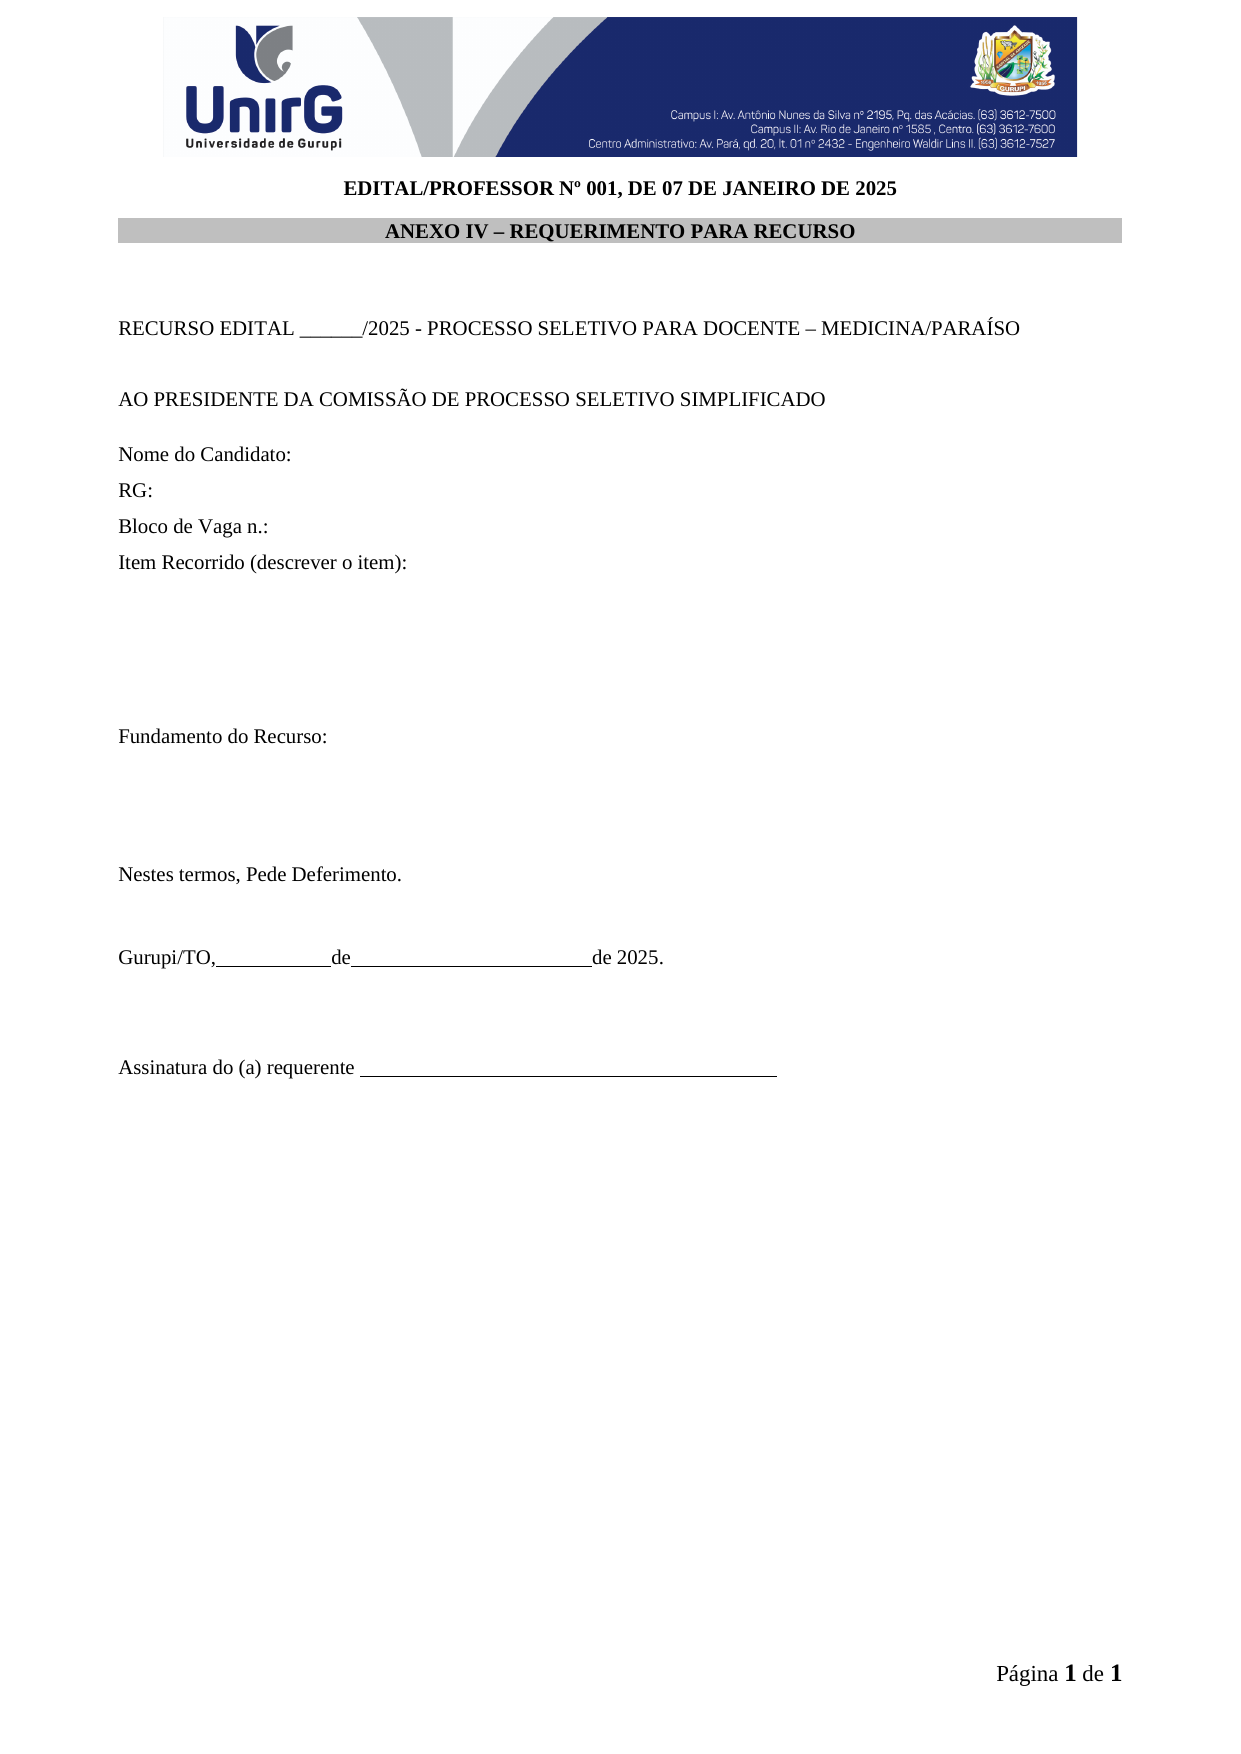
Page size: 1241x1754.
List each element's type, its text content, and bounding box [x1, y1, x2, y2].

text Assinatura do (a) requerente [118, 1055, 1117, 1079]
text RG: [118, 478, 1122, 502]
text Nestes termos, Pede Deferimento. [118, 862, 1122, 886]
text Nome do Candidato: [118, 442, 1122, 466]
text AO PRESIDENTE DA COMISSÃO DE PROCESSO SELETIVO SIMPLIFICADO [118, 387, 1122, 411]
text Item Recorrido (descrever o item): [118, 550, 1122, 574]
text ANEXO IV – REQUERIMENTO PARA RECURSO [118, 218, 1122, 243]
text EDITAL/PROFESSOR Nº 001, DE 07 DE JANEIRO DE 2025 [118, 176, 1122, 200]
text Gurupi/TO, de de 2025. [118, 945, 1122, 969]
text RECURSO EDITAL ______/2025 - PROCESSO SELETIVO PARA DOCENTE – MEDICINA/PARAÍSO [118, 316, 1122, 340]
text Fundamento do Recurso: [118, 724, 1122, 748]
text Bloco de Vaga n.: [118, 514, 1122, 538]
picture [163, 17, 1078, 157]
